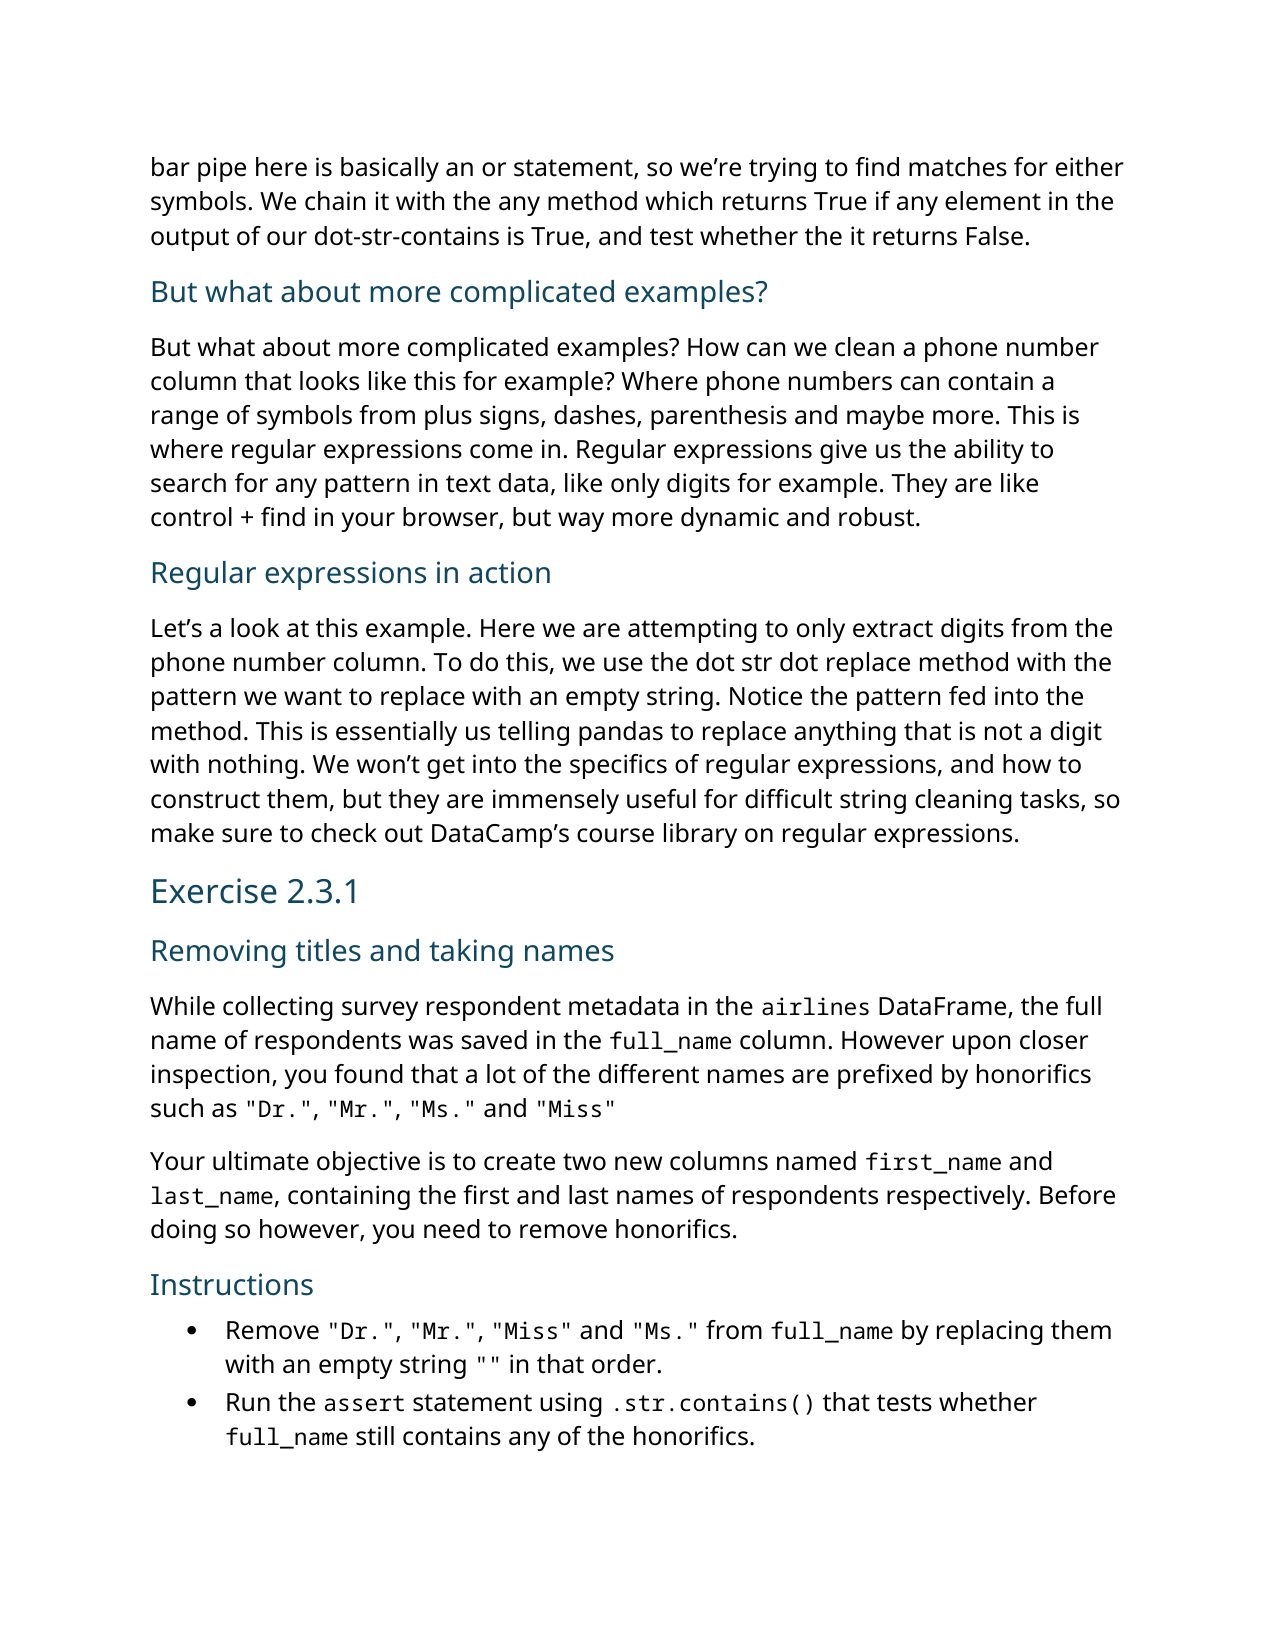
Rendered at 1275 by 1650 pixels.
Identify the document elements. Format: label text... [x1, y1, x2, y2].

subtitle Exercise 2.3.1 [150, 868, 1125, 913]
list Run the assert statement using .str.contains() that tests whether full_name still contains any of the honorifics. [187, 1384, 1125, 1453]
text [150, 150, 1125, 252]
text Your ultimate objective is to create two new columns named first_name and last_name, containing the first and last names of respondents respectively. Before doing so however, you need to remove honorifics. [150, 1144, 1125, 1246]
subtitle But what about more complicated examples? [150, 271, 1125, 311]
subtitle Regular expressions in action [150, 552, 1125, 592]
text While collecting survey respondent metadata in the airlines DataFrame, the full name of respondents was saved in the full_name column. However upon closer inspection, you found that a lot of the different names are prefixed by honorifics such as "Dr.", "Mr.", "Ms." and "Miss" [150, 989, 1125, 1125]
subtitle Removing titles and taking names [150, 930, 1125, 970]
list Remove "Dr.", "Mr.", "Miss" and "Ms." from full_name by replacing them with an empty string "" in that order. [187, 1313, 1125, 1381]
text But what about more complicated examples? How can we clean a phone number column that looks like this for example? Where phone numbers can contain a range of symbols from plus signs, dashes, parenthesis and maybe more. This is where regular expressions come in. Regular expressions give us the ability to search for any pattern in text data, like only digits for example. They are like control + find in your browser, but way more dynamic and robust. [150, 329, 1125, 534]
subtitle Instructions [150, 1264, 1125, 1304]
text Let’s a look at this example. Here we are attempting to only extract digits from the phone number column. To do this, we use the dot str dot replace method with the pattern we want to replace with an empty string. Notice the pattern fed into the method. This is essentially us telling pandas to replace anything that is not a digit with nothing. We won’t get into the specifics of regular expressions, and how to construct them, but they are immensely useful for difficult string cleaning tasks, so make sure to check out DataCamp’s course library on regular expressions. [150, 611, 1125, 849]
